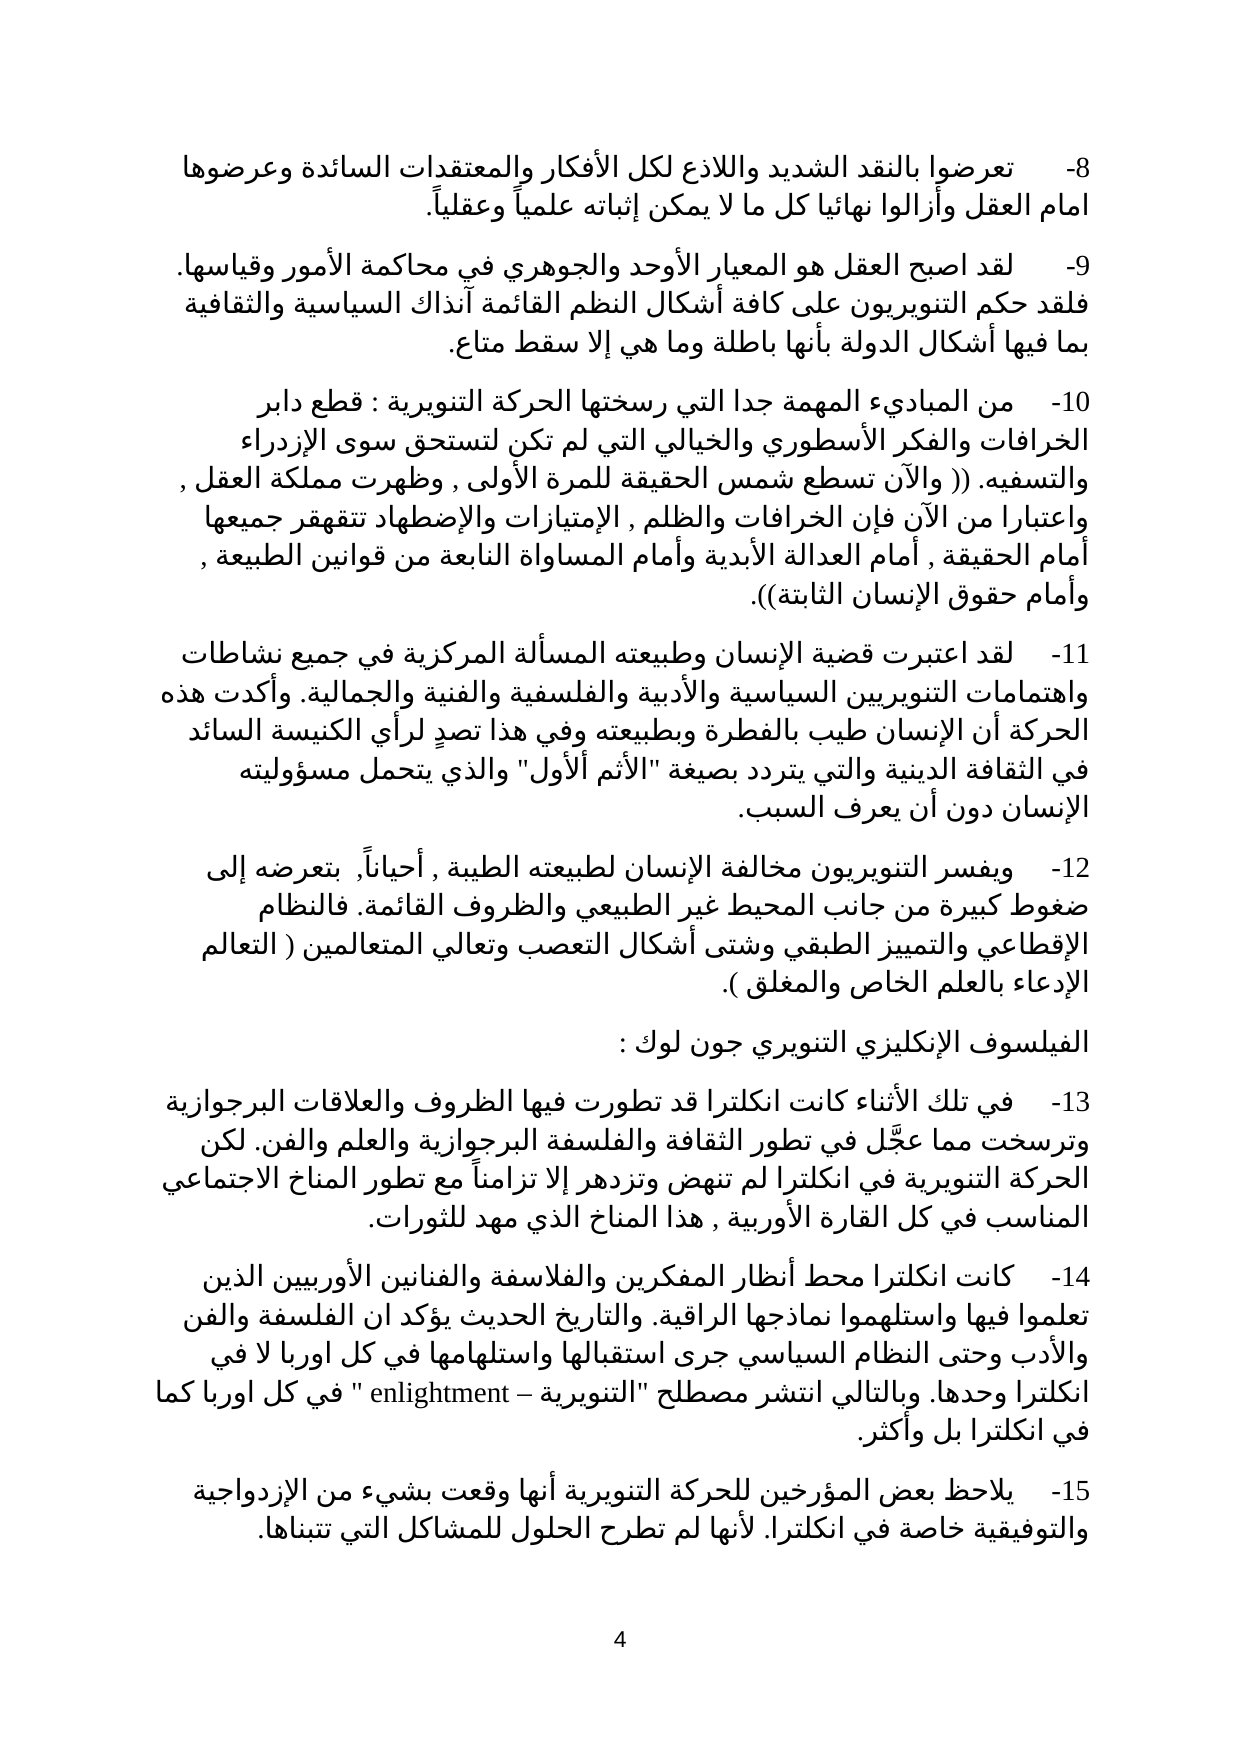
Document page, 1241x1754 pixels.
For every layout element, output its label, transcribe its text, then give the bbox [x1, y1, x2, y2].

text 11- لقد اعتبرت قضية الإنسان وطبيعته المسألة المركزية في جميع نشاطات واهتمامات التنويريين السياسية والأدبية والفلسفية والفنية والجمالية. وأكدت هذه الحركة أن الإنسان طيب بالفطرة وبطبيعته وفي هذا تصدٍ لرأي الكنيسة السائد في الثقافة الدينية والتي يتردد بصيغة "الأثم ألأول" والذي يتحمل مسؤوليته الإنسان دون أن يعرف السبب. [150, 636, 1090, 824]
text الفيلسوف الإنكليزي التنويري جون لوك : [150, 1025, 1090, 1058]
text 9- لقد اصبح العقل هو المعيار الأوحد والجوهري في محاكمة الأمور وقياسها. فلقد حكم التنويريون على كافة أشكال النظم القائمة آنذاك السياسية والثقافية بما فيها أشكال الدولة بأنها باطلة وما هي إلا سقط متاع. [150, 248, 1090, 358]
text 15- يلاحظ بعض المؤرخين للحركة التنويرية أنها وقعت بشيء من الإزدواجية والتوفيقية خاصة في انكلترا. لأنها لم تطرح الحلول للمشاكل التي تتبناها. [150, 1473, 1090, 1545]
text 13- في تلك الأثناء كانت انكلترا قد تطورت فيها الظروف والعلاقات البرجوازية وترسخت مما عجَّل في تطور الثقافة والفلسفة البرجوازية والعلم والفن. لكن الحركة التنويرية في انكلترا لم تنهض وتزدهر إلا تزامناً مع تطور المناخ الاجتماعي المناسب في كل القارة الأوربية , هذا المناخ الذي مهد للثورات. [150, 1084, 1090, 1233]
text 14- كانت انكلترا محط أنظار المفكرين والفلاسفة والفنانين الأوربيين الذين تعلموا فيها واستلهموا نماذجها الراقية. والتاريخ الحديث يؤكد ان الفلسفة والفن والأدب وحتى النظام السياسي جرى استقبالها واستلهامها في كل اوربا لا في انكلترا وحدها. وبالتالي انتشر مصطلح "التنويرية – enlightment " في كل اوربا كما في انكلترا بل وأكثر. [150, 1259, 1090, 1447]
text 8- تعرضوا بالنقد الشديد واللاذع لكل الأفكار والمعتقدات السائدة وعرضوها امام العقل وأزالوا نهائيا كل ما لا يمكن إثباته علمياً وعقلياً. [150, 150, 1090, 222]
text 12- ويفسر التنويريون مخالفة الإنسان لطبيعته الطيبة , أحياناً, بتعرضه إلى ضغوط كبيرة من جانب المحيط غير الطبيعي والظروف القائمة. فالنظام الإقطاعي والتمييز الطبقي وشتى أشكال التعصب وتعالي المتعالمين ( التعالم الإدعاء بالعلم الخاص والمغلق ). [150, 850, 1090, 999]
text 10- من المباديء المهمة جدا التي رسختها الحركة التنويرية : قطع دابر الخرافات والفكر الأسطوري والخيالي التي لم تكن لتستحق سوى الإزدراء والتسفيه. (( والآن تسطع شمس الحقيقة للمرة الأولى , وظهرت مملكة العقل , واعتبارا من الآن فإن الخرافات والظلم , الإمتيازات والإضطهاد تتقهقر جميعها أمام الحقيقة , أمام العدالة الأبدية وأمام المساواة النابعة من قوانين الطبيعة , وأمام حقوق الإنسان الثابتة)). [150, 384, 1090, 611]
